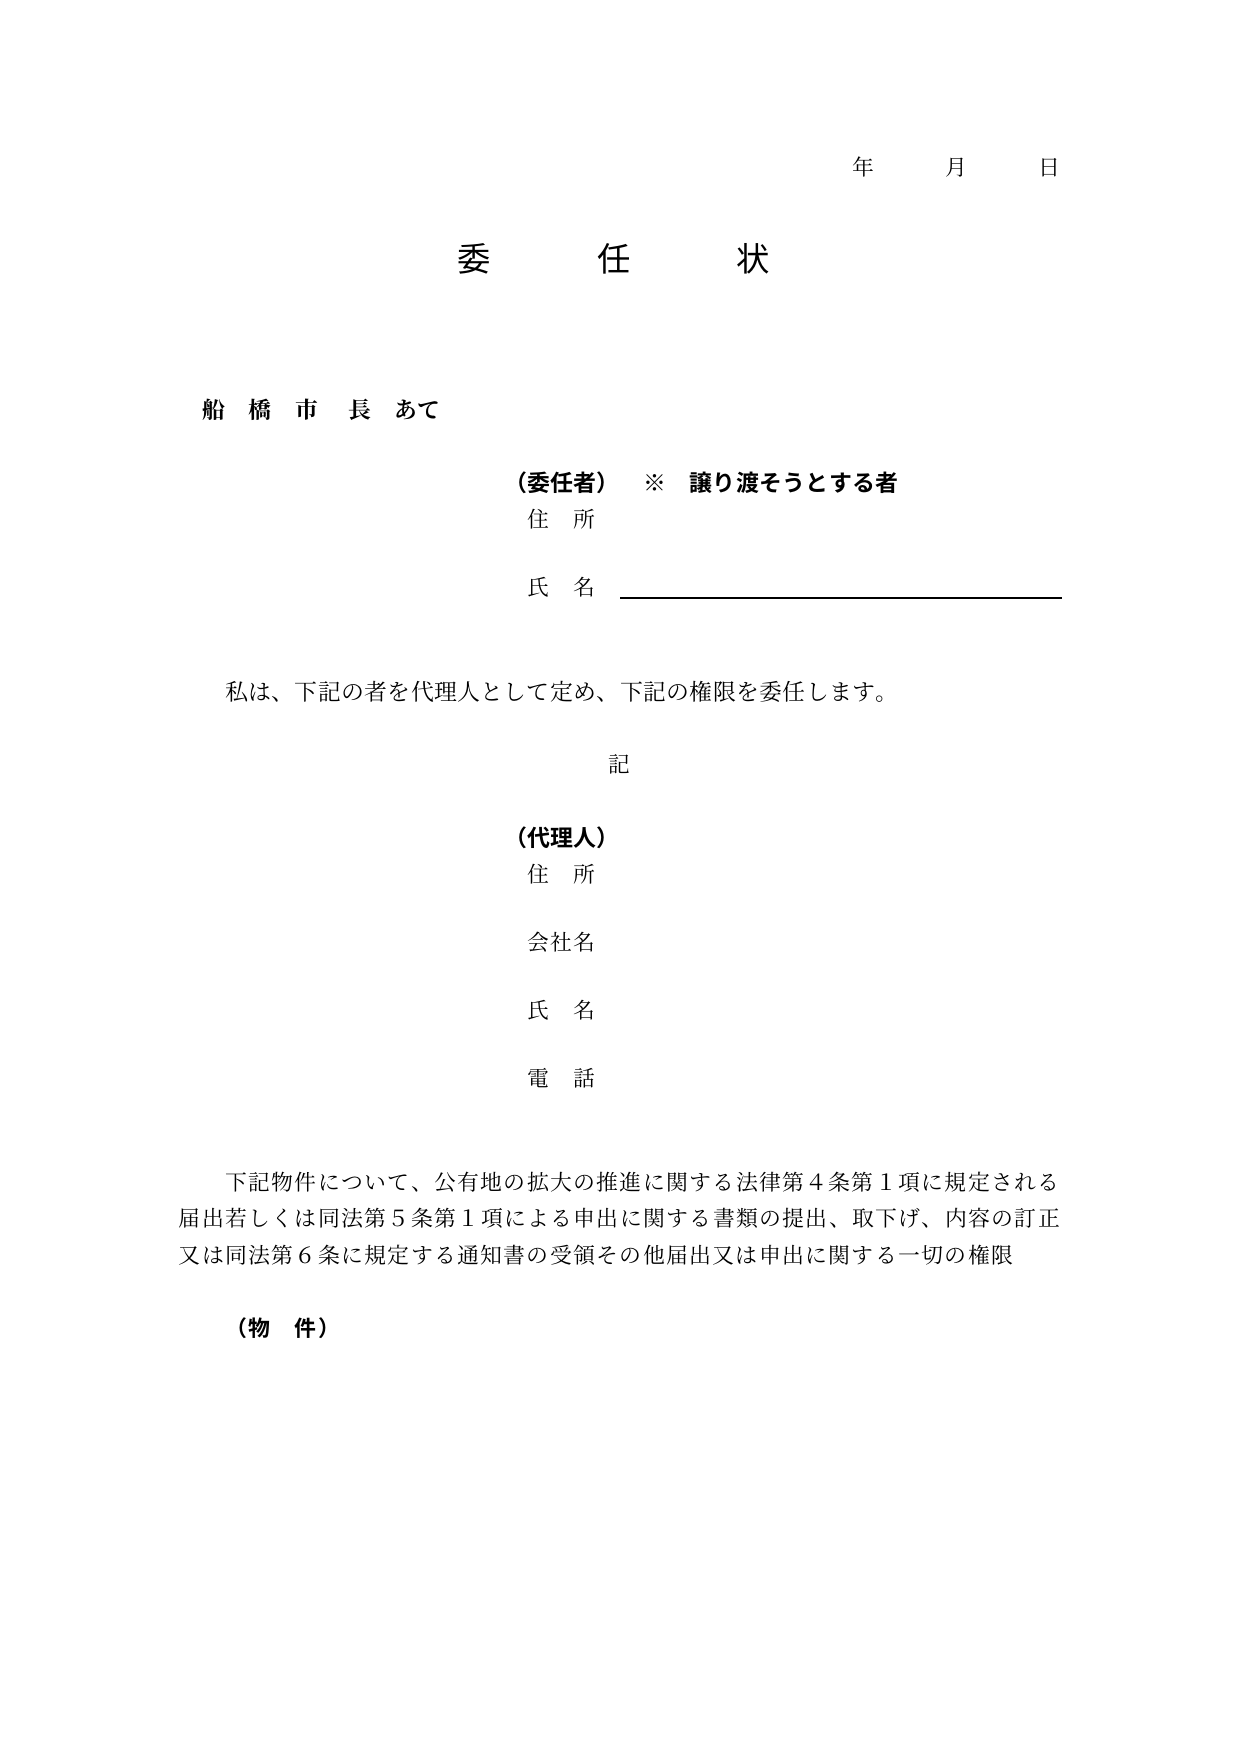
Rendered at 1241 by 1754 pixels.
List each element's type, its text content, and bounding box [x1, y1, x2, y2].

text 住 所 [179, 500, 1061, 536]
text 会社名 [179, 922, 1061, 959]
text 氏 名 [179, 568, 1061, 604]
subtitle 記 [179, 745, 1061, 782]
text 私は、下記の者を代理人として定め、下記の権限を委任します。 [179, 672, 1061, 709]
text 氏 名 [179, 990, 1061, 1027]
text （代理人） [179, 818, 1061, 854]
text 住 所 [179, 854, 1061, 891]
text 下記物件について、公有地の拡大の推進に関する法律第４条第１項に規定される届出若しくは同法第５条第１項による申出に関する書類の提出、取下げ、内容の訂正又は同法第６条に規定する通知書の受領その他届出又は申出に関する一切の権限 [179, 1163, 1061, 1272]
text 年 月 日 [179, 148, 1061, 184]
text 委 任 状 [179, 221, 1061, 294]
text 電 話 [179, 1058, 1061, 1095]
text （物 件） [179, 1308, 1061, 1345]
text 船橋市長 あて [179, 391, 1061, 427]
text （委任者） ※ 譲り渡そうとする者 [179, 463, 1061, 500]
